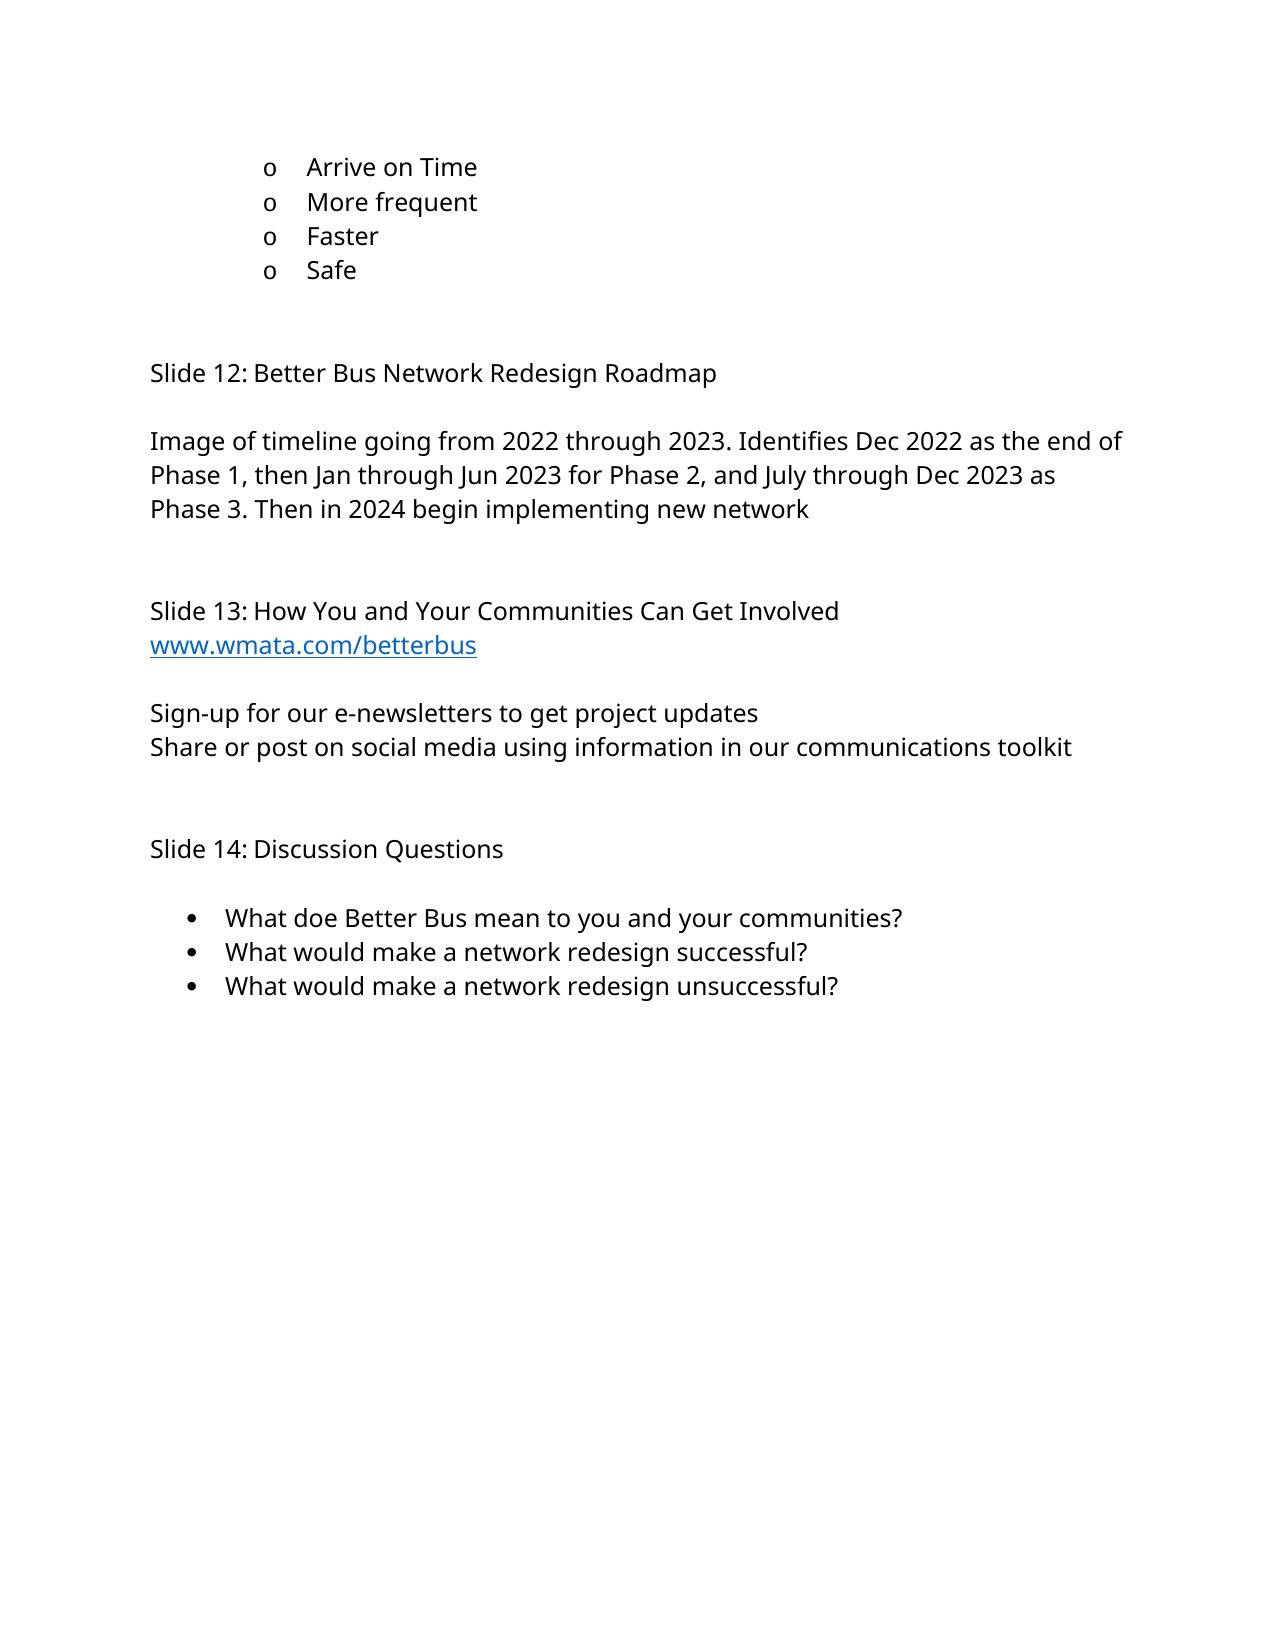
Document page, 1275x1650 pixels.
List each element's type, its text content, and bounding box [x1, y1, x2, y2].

text Image of timeline going from 2022 through 2023. Identifies Dec 2022 as the end of Phase 1, then Jan through Jun 2023 for Phase 2, and July through Dec 2023 as Phase 3. Then in 2024 begin implementing new network [150, 423, 1125, 526]
list What would make a network redesign successful? [187, 934, 1125, 968]
text Slide 14: Discussion Questions [150, 832, 1125, 866]
list What doe Better Bus mean to you and your communities? [187, 900, 1125, 934]
text Slide 13: How You and Your Communities Can Get Involved [150, 594, 1125, 628]
list Arrive on Time [262, 150, 1125, 184]
text Sign-up for our e-newsletters to get project updates [150, 696, 1125, 730]
text www.wmata.com/betterbus [150, 628, 1125, 662]
list More frequent [262, 184, 1125, 218]
list Safe [262, 253, 1125, 287]
list Faster [262, 218, 1125, 253]
list What would make a network redesign unsuccessful? [187, 968, 1125, 1002]
text Share or post on social media using information in our communications toolkit [150, 730, 1125, 764]
text Slide 12: Better Bus Network Redesign Roadmap [150, 355, 1125, 389]
